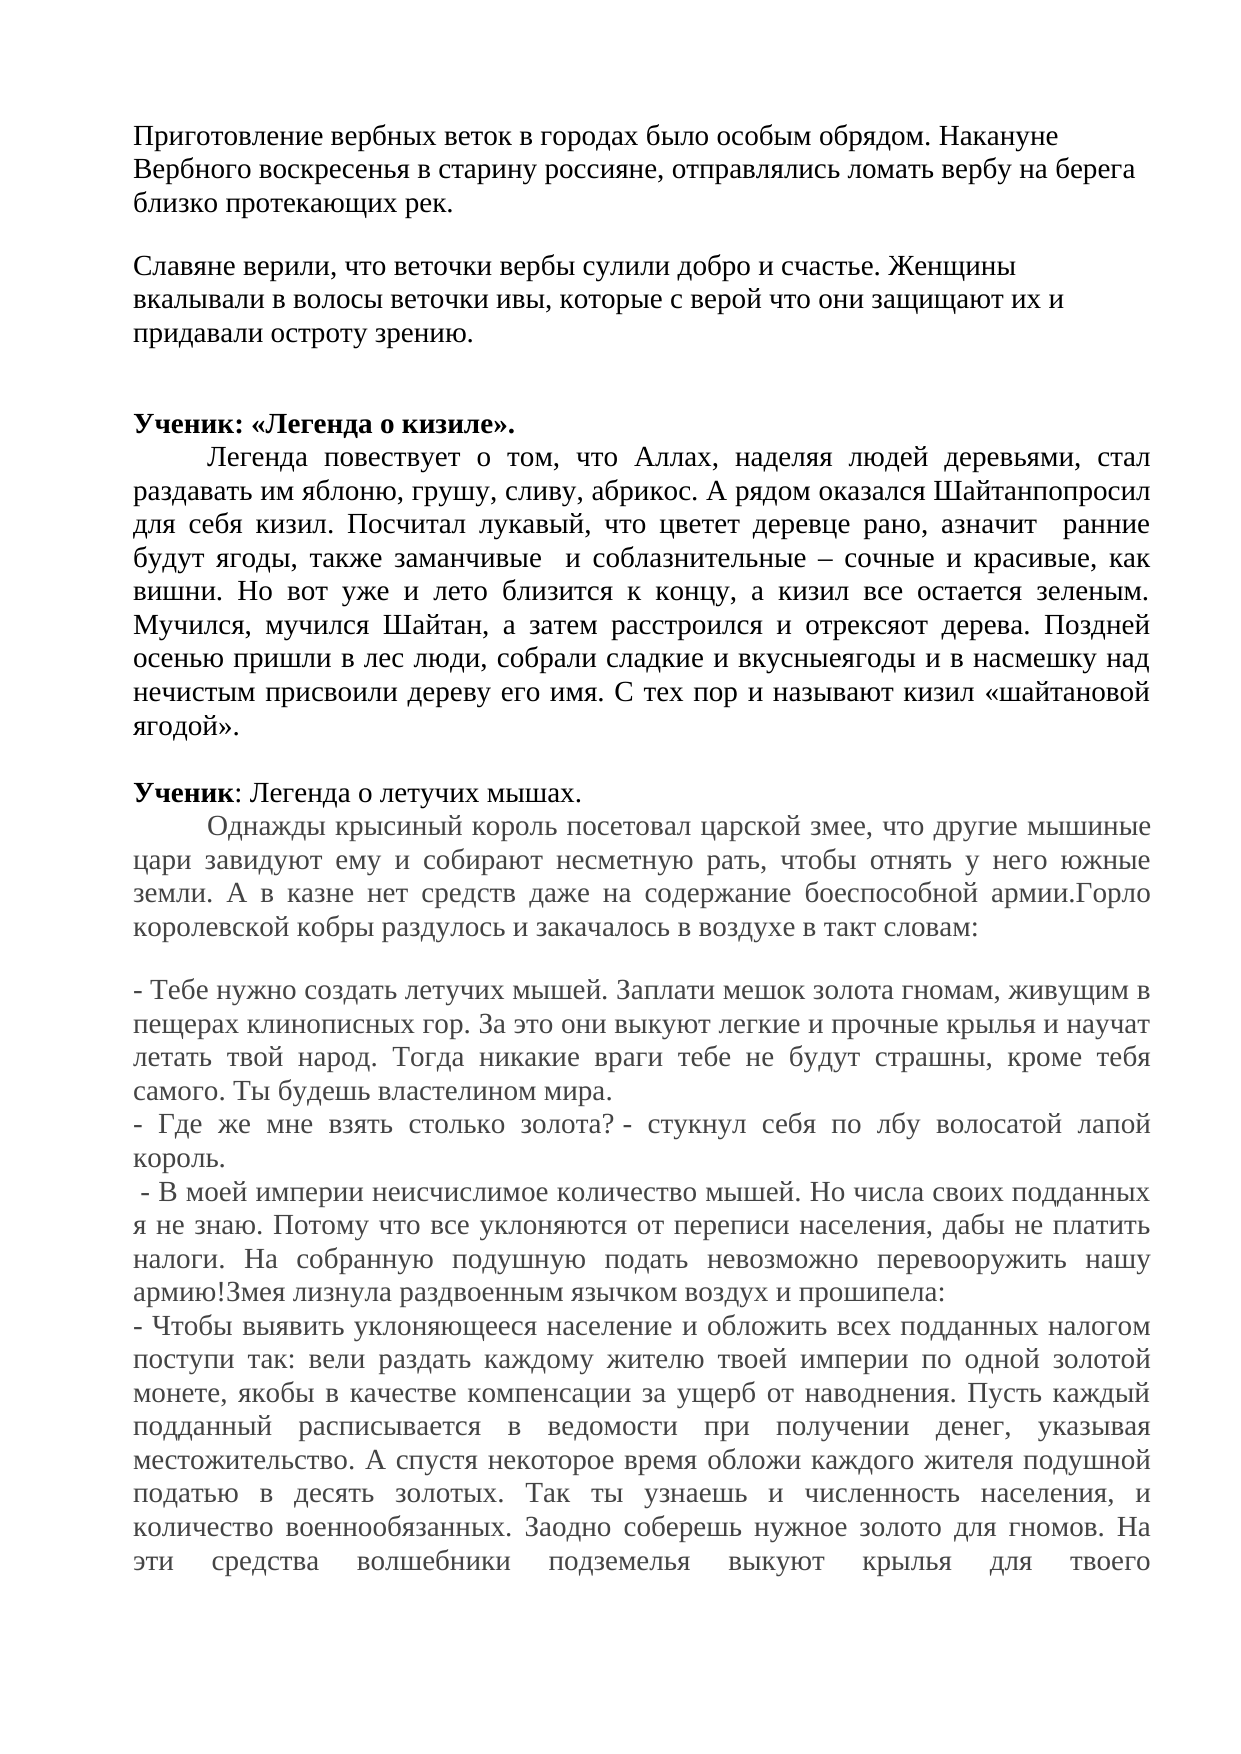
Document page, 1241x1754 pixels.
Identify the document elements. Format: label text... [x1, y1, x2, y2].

text Приготовление вербных веток в городах было особым обрядом. Накануне Вербного воскресенья в старину россияне, отправлялись ломать вербу на берега близко протекающих рек. [133, 118, 1152, 219]
text Однажды крысиный король посетовал царской змее, что другие мышиные цари завидуют ему и собирают несметную рать, чтобы отнять у него южные земли. А в казне нет средств даже на содержание боеспособной армии.Горло королевской кобры раздулось и закачалось в воздухе в такт словам: [133, 808, 1152, 942]
text - Тебе нужно создать летучих мышей. Заплати мешок золота гномам, живущим в пещерах клинописных гор. За это они выкуют легкие и прочные крылья и научат летать твой народ. Тогда никакие враги тебе не будут страшны, кроме тебя самого. Ты будешь властелином мира. [133, 972, 1152, 1107]
text - В моей империи неисчислимое количество мышей. Но числа своих подданных я не знаю. Потому что все уклоняются от переписи населения, дабы не платить налоги. На собранную подушную подать невозможно перевооружить нашу армию!Змея лизнула раздвоенным язычком воздух и прошипела: [133, 1174, 1152, 1308]
text Ученик: «Легенда о кизиле». [133, 406, 1152, 439]
text Ученик: Легенда о летучих мышах. [133, 775, 1152, 808]
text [133, 1308, 1152, 1576]
text Славяне верили, что веточки вербы сулили добро и счастье. Женщины вкалывали в волосы веточки ивы, которые с верой что они защищают их и придавали остроту зрению. [133, 248, 1152, 377]
text - Где же мне взять столько золота? - стукнул себя по лбу волосатой лапой король. [133, 1107, 1152, 1174]
text Легенда повествует о том, что Аллах, наделяя людей деревьями, стал раздавать им яблоню, грушу, сливу, абрикос. А рядом оказался Шайтанпопросил для себя кизил. Посчитал лукавый, что цветет деревце рано, азначит ранние будут ягоды, также заманчивые и соблазнительные – сочные и красивые, как вишни. Но вот уже и лето близится к концу, а кизил все остается зеленым. Мучился, мучился Шайтан, а затем расстроился и отрексяот дерева. Поздней осенью пришли в лес люди, собрали сладкие и вкусныеягоды и в насмешку над нечистым присвоили дереву его имя. С тех пор и называют кизил «шайтановой ягодой». [133, 439, 1152, 741]
